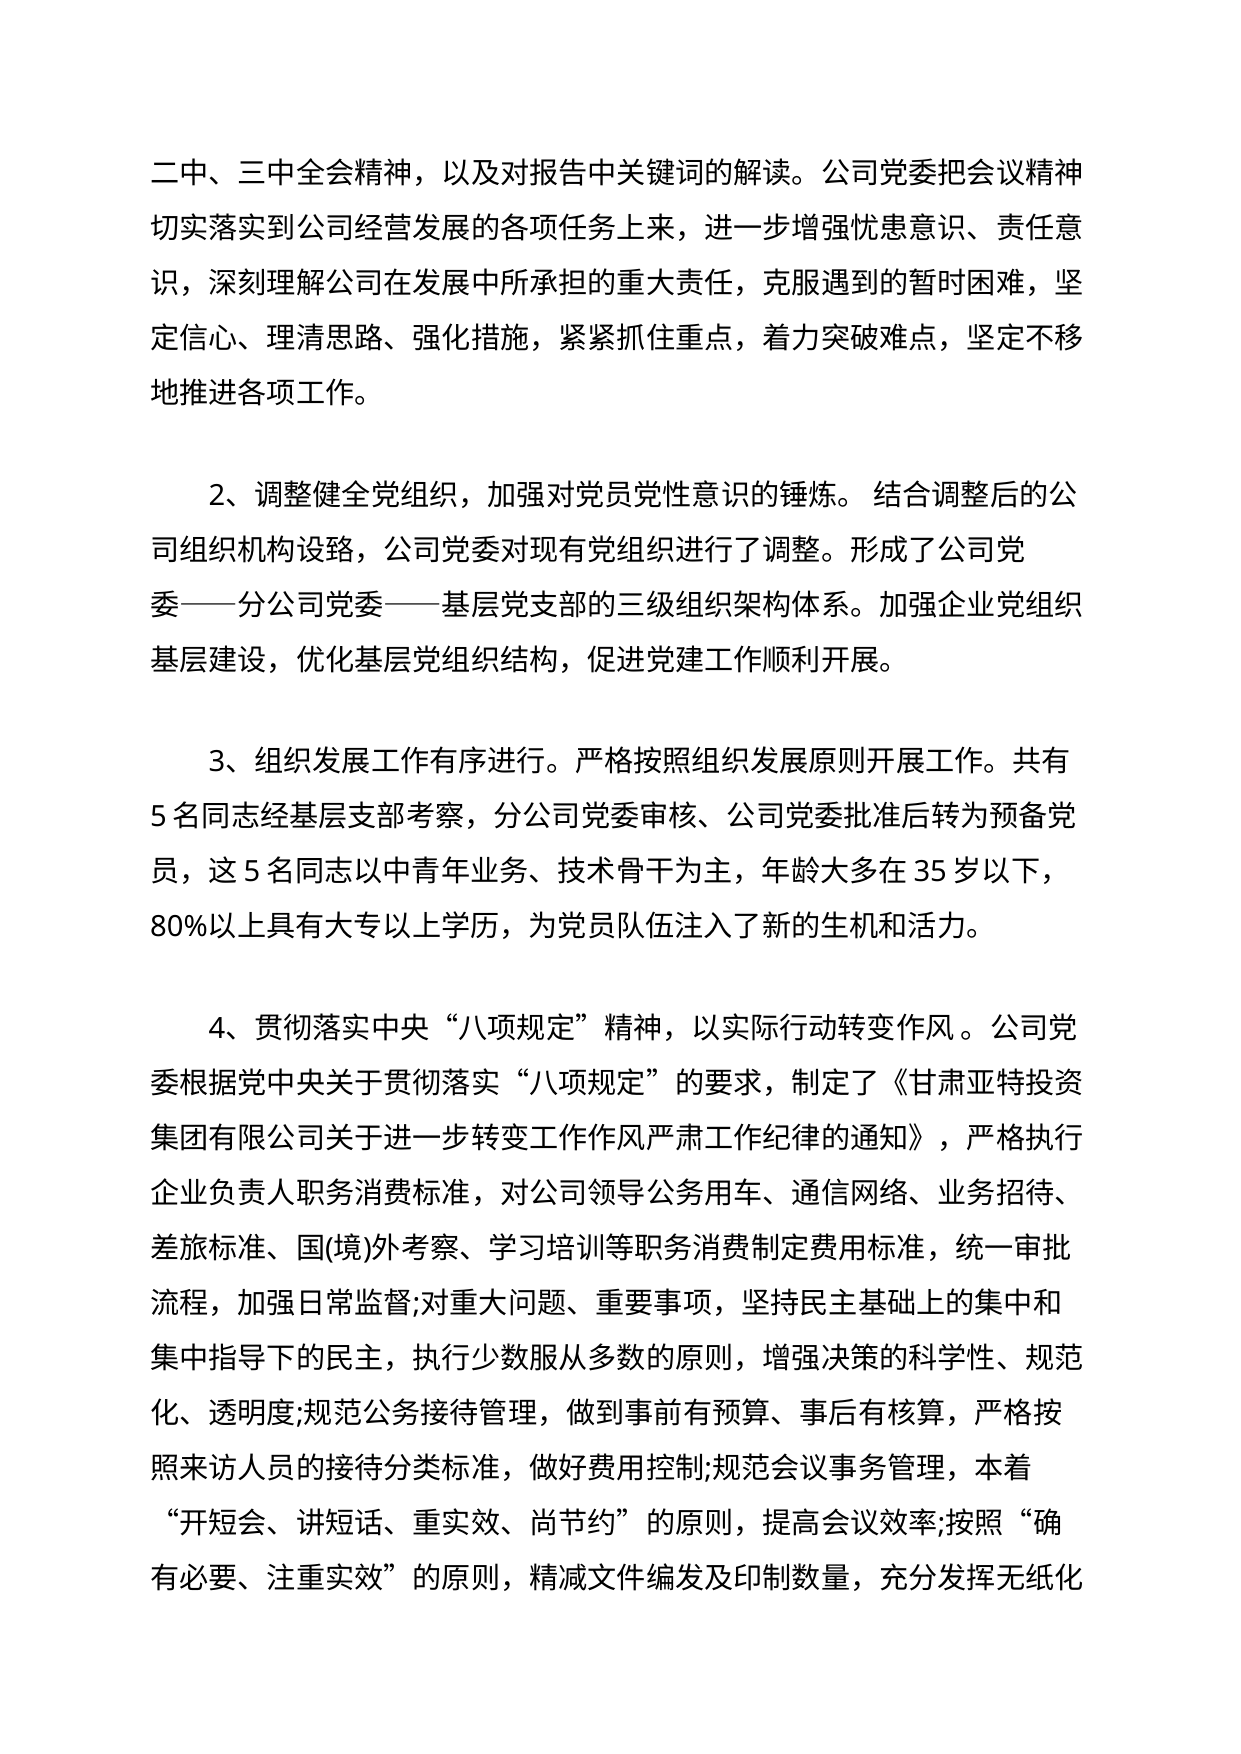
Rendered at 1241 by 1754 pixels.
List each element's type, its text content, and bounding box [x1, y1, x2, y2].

text 3、组织发展工作有序进行。严格按照组织发展原则开展工作。共有5名同志经基层支部考察，分公司党委审核、公司党委批准后转为预备党员，这5名同志以中青年业务、技术骨干为主，年龄大多在35岁以下，80%以上具有大专以上学历，为党员队伍注入了新的生机和活力。 [150, 738, 1090, 945]
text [150, 1005, 1090, 1597]
text 2、调整健全党组织，加强对党员党性意识的锤炼。 结合调整后的公司组织机构设臵，公司党委对现有党组织进行了调整。形成了公司党委――分公司党委——基层党支部的三级组织架构体系。加强企业党组织基层建设，优化基层党组织结构，促进党建工作顺利开展。 [150, 471, 1090, 678]
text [150, 150, 1090, 412]
